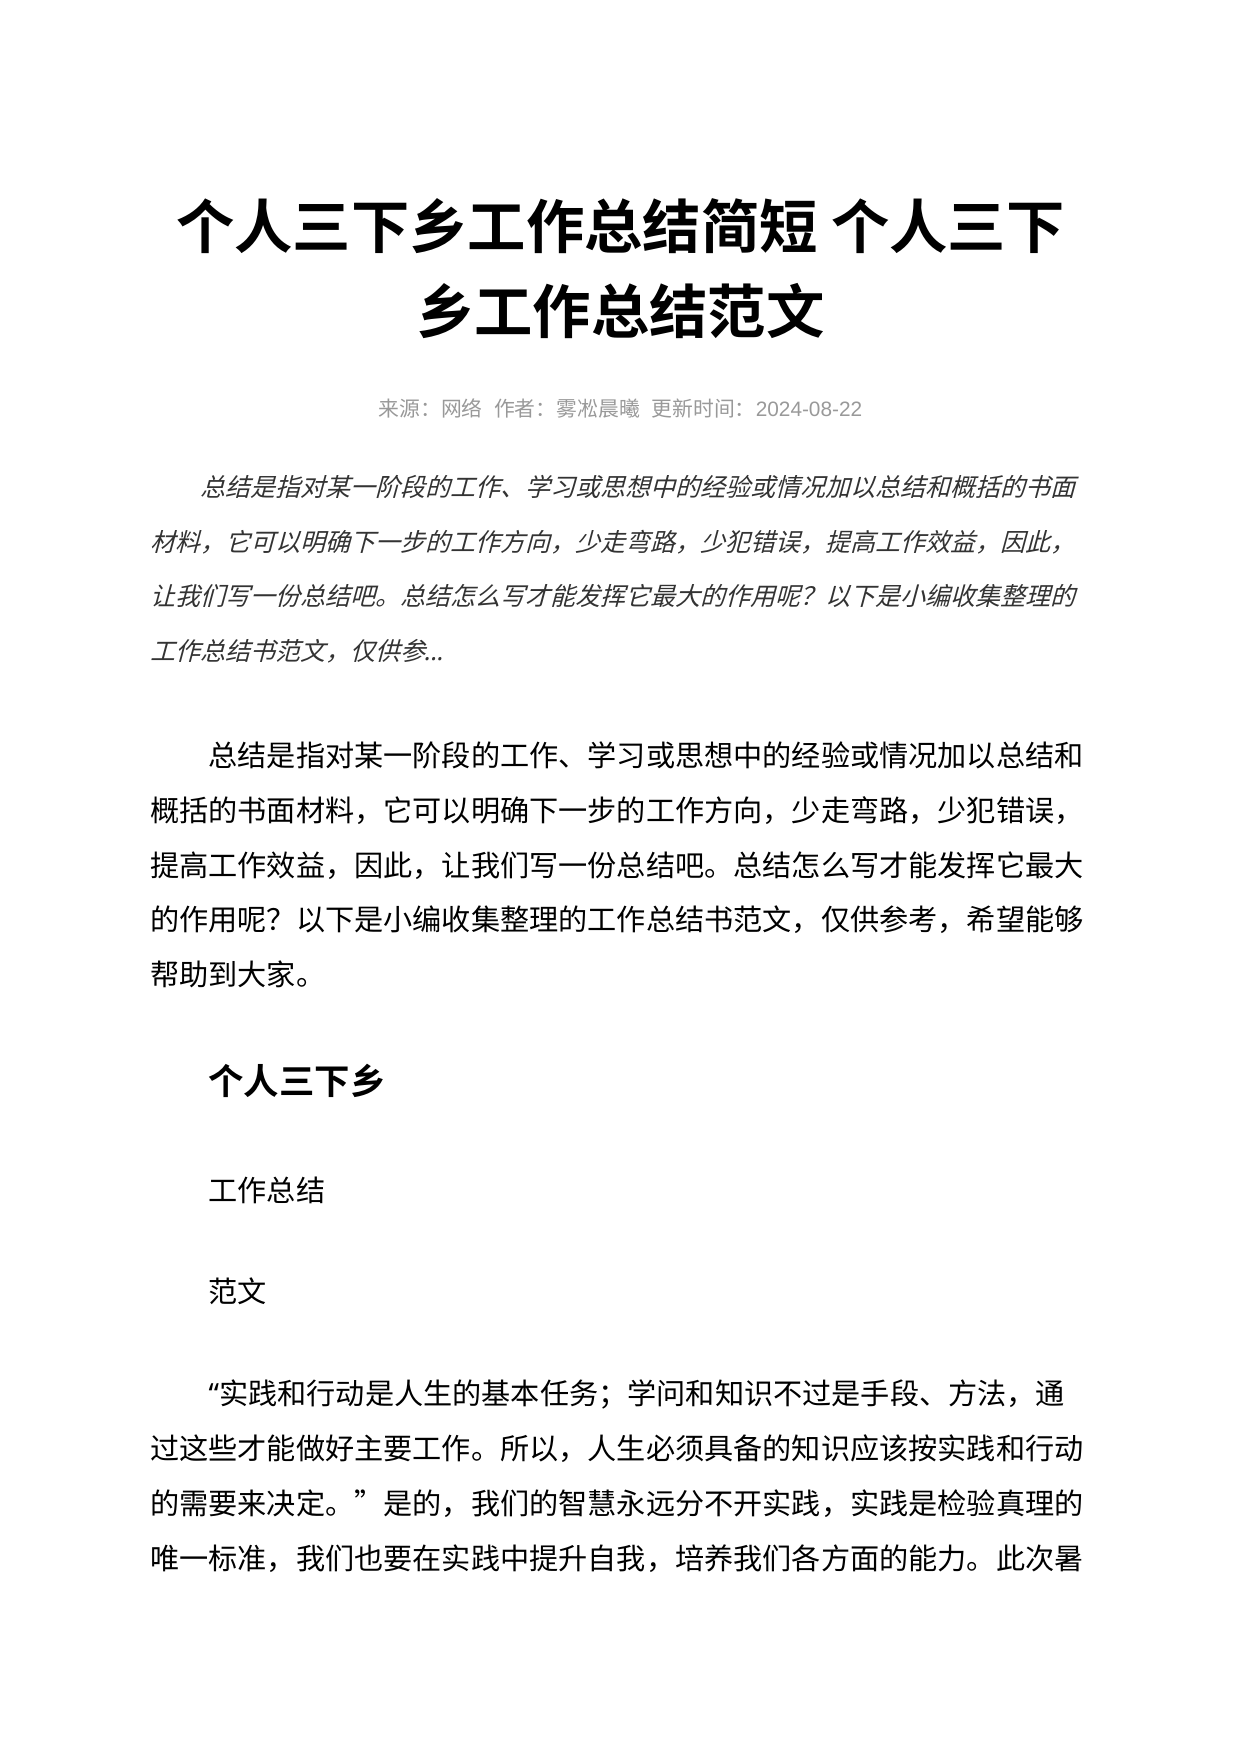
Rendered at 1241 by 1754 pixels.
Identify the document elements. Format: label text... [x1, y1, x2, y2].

text 总结是指对某一阶段的工作、学习或思想中的经验或情况加以总结和概括的书面材料，它可以明确下一步的工作方向，少走弯路，少犯错误，提高工作效益，因此，让我们写一份总结吧。总结怎么写才能发挥它最大的作用呢？以下是小编收集整理的工作总结书范文，仅供参考，希望能够帮助到大家。 [150, 732, 1090, 994]
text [150, 1371, 1090, 1578]
subtitle 个人三下乡工作总结简短 个人三下乡工作总结范文 [150, 181, 1090, 350]
text 范文 [150, 1269, 1090, 1311]
text 来源：网络 作者：雾凇晨曦 更新时间：2024-08-22 [150, 397, 1090, 421]
text 工作总结 [150, 1167, 1090, 1209]
text 总结是指对某一阶段的工作、学习或思想中的经验或情况加以总结和概括的书面材料，它可以明确下一步的工作方向，少走弯路，少犯错误，提高工作效益，因此，让我们写一份总结吧。总结怎么写才能发挥它最大的作用呢？以下是小编收集整理的工作总结书范文，仅供参... [150, 468, 1090, 667]
text 个人三下乡 [150, 1054, 1090, 1105]
